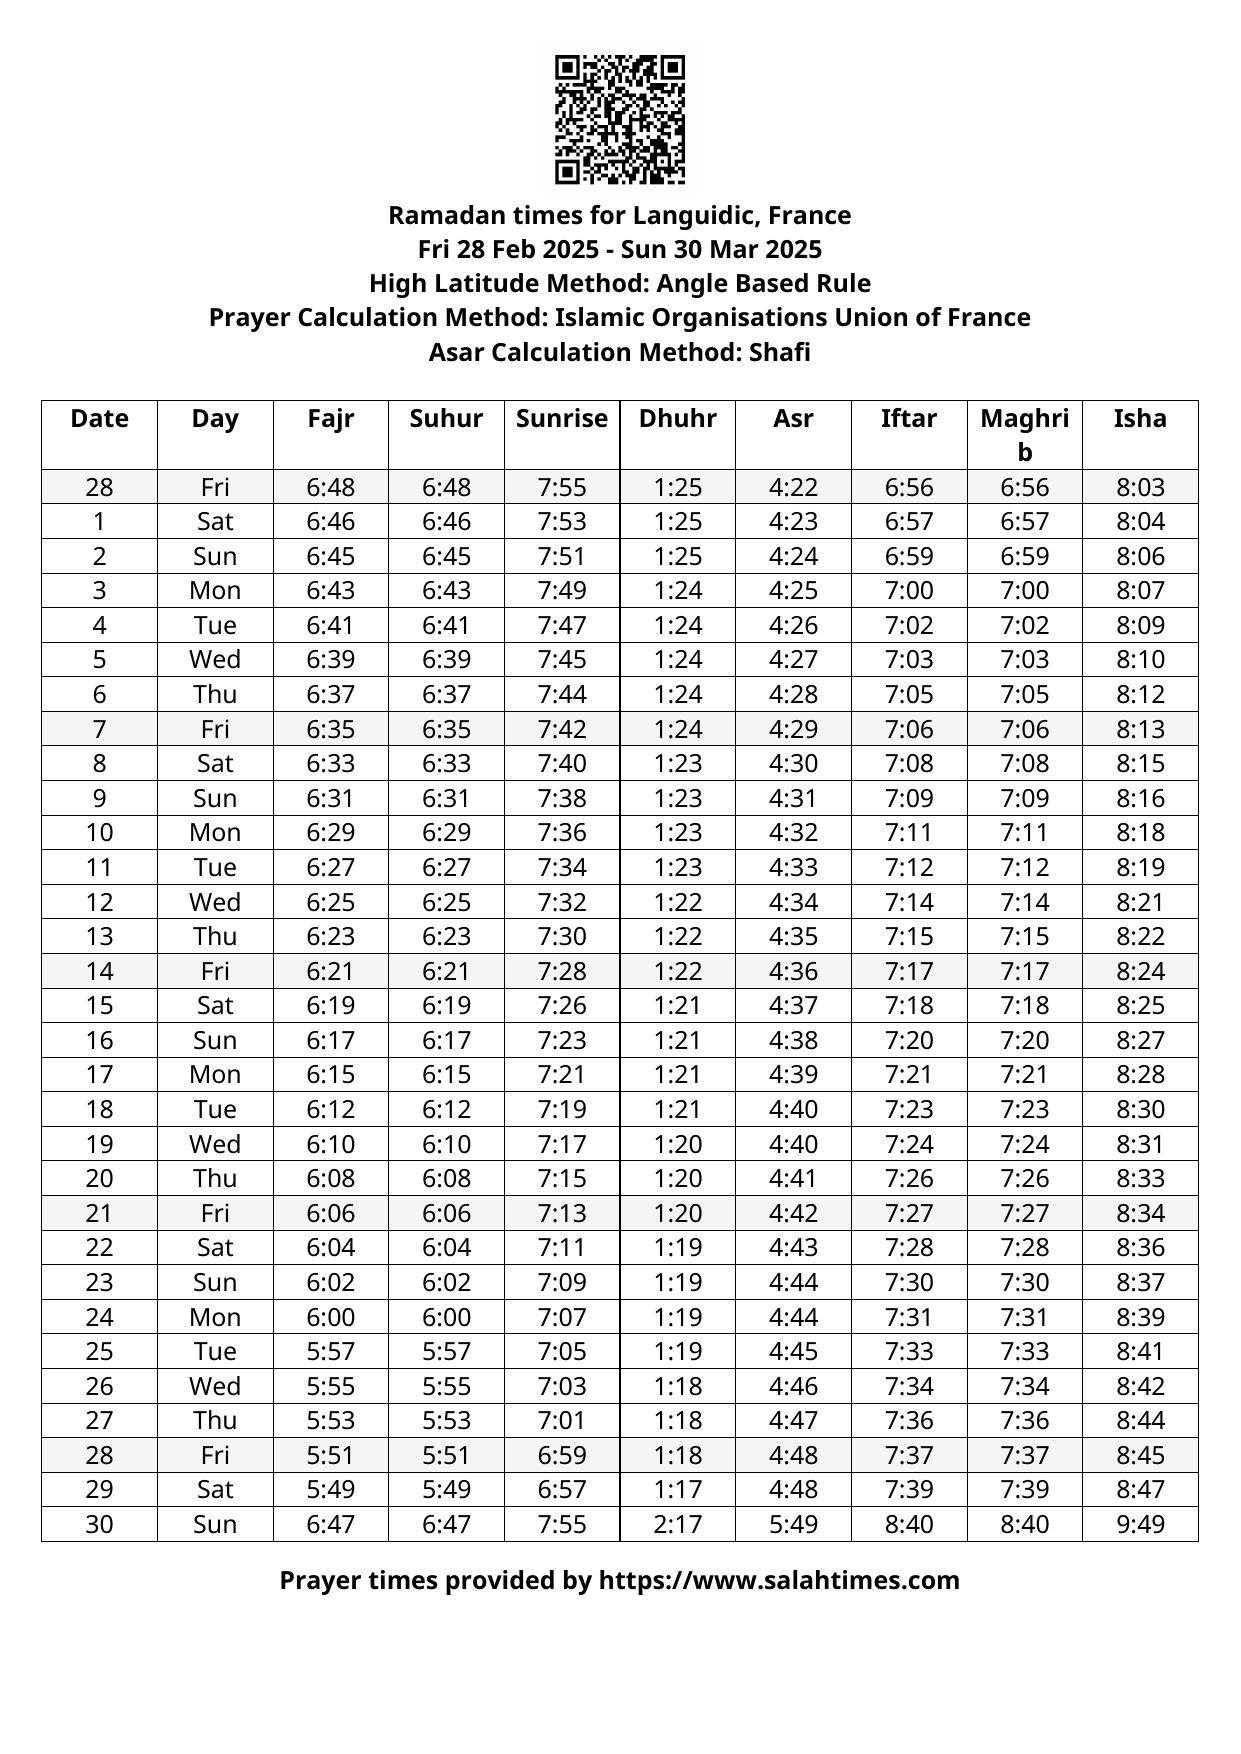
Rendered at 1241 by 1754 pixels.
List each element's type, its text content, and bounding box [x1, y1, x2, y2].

table_cell 1:20 [621, 1196, 735, 1229]
table_header Fajr [274, 401, 388, 469]
table_cell 24 [42, 1300, 157, 1333]
table_header Suhur [389, 401, 504, 469]
table_cell Mon [158, 1058, 273, 1091]
table_cell 7:20 [968, 1023, 1082, 1057]
table_cell 7:37 [968, 1438, 1082, 1472]
table_cell 1:21 [621, 1092, 735, 1126]
table_cell 7:03 [968, 643, 1082, 676]
table_cell 1:21 [621, 989, 735, 1022]
table_cell 7:09 [505, 1265, 619, 1299]
table_cell 7:12 [852, 850, 967, 884]
table_cell 6:04 [389, 1231, 504, 1264]
table_cell 5:49 [274, 1473, 388, 1506]
table_cell 7:39 [852, 1473, 967, 1506]
table_cell Thu [158, 1161, 273, 1195]
table_cell 7:27 [968, 1196, 1082, 1229]
table_cell Tue [158, 1334, 273, 1368]
table_cell 7:55 [505, 470, 619, 503]
table_cell 8:13 [1083, 712, 1198, 745]
table_cell 8:04 [1083, 504, 1198, 538]
table_cell Sat [158, 504, 273, 538]
table_cell 7:27 [852, 1196, 967, 1229]
table_cell 1:24 [621, 643, 735, 676]
table_cell 1:17 [621, 1473, 735, 1506]
table_cell 7:20 [852, 1023, 967, 1057]
table_cell Wed [158, 643, 273, 676]
table_cell 5:55 [389, 1369, 504, 1402]
table_cell 29 [42, 1473, 157, 1506]
table_cell 7:02 [968, 608, 1082, 642]
table_cell 7:26 [852, 1161, 967, 1195]
table_cell 1:25 [621, 504, 735, 538]
table_cell 5:53 [389, 1404, 504, 1437]
table_cell 7:15 [852, 919, 967, 953]
table_cell 7:32 [505, 885, 619, 918]
table_cell 7:55 [505, 1507, 619, 1541]
table_cell 4:22 [736, 470, 851, 503]
table_cell 8:09 [1083, 608, 1198, 642]
table_cell 6:00 [389, 1300, 504, 1333]
table_cell Fri [158, 712, 273, 745]
table_cell Thu [158, 919, 273, 953]
table_cell 6:39 [274, 643, 388, 676]
table_cell 7:28 [968, 1231, 1082, 1264]
table_cell 4:32 [736, 816, 851, 849]
table_cell 6:06 [389, 1196, 504, 1229]
table_cell 8:22 [1083, 919, 1198, 953]
table_cell 8:21 [1083, 885, 1198, 918]
table_cell 7:17 [968, 954, 1082, 987]
table_cell 8:41 [1083, 1334, 1198, 1368]
table_cell 1:20 [621, 1161, 735, 1195]
table_cell Mon [158, 574, 273, 607]
table_cell 6:35 [274, 712, 388, 745]
table_cell 8:40 [968, 1507, 1082, 1541]
table_cell 7:09 [968, 781, 1082, 814]
table_cell 8:30 [1083, 1092, 1198, 1126]
table_header Asr [736, 401, 851, 469]
table_cell 8:03 [1083, 470, 1198, 503]
table_cell Mon [158, 816, 273, 849]
table_cell 7:00 [968, 574, 1082, 607]
text Fri 28 Feb 2025 - Sun 30 Mar 2025 [42, 232, 1198, 266]
table_cell 7:31 [968, 1300, 1082, 1333]
table_cell Sun [158, 781, 273, 814]
table_cell 9:49 [1083, 1507, 1198, 1541]
table_cell 5:49 [736, 1507, 851, 1541]
table_cell 4:38 [736, 1023, 851, 1057]
table_cell 25 [42, 1334, 157, 1368]
table_cell 6:57 [505, 1473, 619, 1506]
table_cell 6:57 [968, 504, 1082, 538]
table_cell 4:39 [736, 1058, 851, 1091]
table_cell 17 [42, 1058, 157, 1091]
table_cell Sun [158, 1265, 273, 1299]
table_cell 6:47 [274, 1507, 388, 1541]
table_cell 4:25 [736, 574, 851, 607]
table_cell 15 [42, 989, 157, 1022]
table_cell 6:59 [505, 1438, 619, 1472]
table_cell 1:23 [621, 816, 735, 849]
table_cell 7:36 [505, 816, 619, 849]
table_cell 4:41 [736, 1161, 851, 1195]
table_cell 7:53 [505, 504, 619, 538]
table_cell 4:40 [736, 1127, 851, 1160]
table_cell 4 [42, 608, 157, 642]
table_cell 16 [42, 1023, 157, 1057]
table_cell 1 [42, 504, 157, 538]
table_cell 7:02 [852, 608, 967, 642]
table_cell 18 [42, 1092, 157, 1126]
table_cell 1:19 [621, 1300, 735, 1333]
table_cell 7:18 [968, 989, 1082, 1022]
table_cell 7:08 [968, 746, 1082, 780]
table_cell 7:23 [852, 1092, 967, 1126]
table_cell 7:08 [852, 746, 967, 780]
table_cell 6:04 [274, 1231, 388, 1264]
table_cell 1:18 [621, 1438, 735, 1472]
table_cell 4:48 [736, 1473, 851, 1506]
table_cell 6:43 [389, 574, 504, 607]
table_cell 4:26 [736, 608, 851, 642]
table_cell 6:57 [852, 504, 967, 538]
table_cell 7:13 [505, 1196, 619, 1229]
table_cell 6:33 [389, 746, 504, 780]
table_cell 6:19 [274, 989, 388, 1022]
table_cell 1:20 [621, 1127, 735, 1160]
table_cell 1:18 [621, 1369, 735, 1402]
table_cell 7:05 [852, 677, 967, 711]
table_cell 6:21 [389, 954, 504, 987]
table_cell 26 [42, 1369, 157, 1402]
table_cell 6:27 [274, 850, 388, 884]
table_cell 5:51 [389, 1438, 504, 1472]
table_cell 1:18 [621, 1404, 735, 1437]
table_cell 6:47 [389, 1507, 504, 1541]
table_cell 4:45 [736, 1334, 851, 1368]
table_cell 22 [42, 1231, 157, 1264]
text Prayer Calculation Method: Islamic Organisations Union of France [42, 300, 1198, 334]
table_cell 7:49 [505, 574, 619, 607]
table_cell 8:15 [1083, 746, 1198, 780]
table_cell 7:07 [505, 1300, 619, 1333]
table_cell 6:23 [389, 919, 504, 953]
table_cell 4:30 [736, 746, 851, 780]
table_cell 6:06 [274, 1196, 388, 1229]
table_cell 6:12 [389, 1092, 504, 1126]
table_cell 7:11 [505, 1231, 619, 1264]
table_cell 7:24 [968, 1127, 1082, 1160]
table_cell 6:48 [274, 470, 388, 503]
table_cell 7:47 [505, 608, 619, 642]
table_cell 4:36 [736, 954, 851, 987]
table_cell 7:06 [968, 712, 1082, 745]
table_cell 6:10 [274, 1127, 388, 1160]
table_cell 9 [42, 781, 157, 814]
table_cell 7:09 [852, 781, 967, 814]
table_cell Fri [158, 1438, 273, 1472]
table_cell 7:17 [505, 1127, 619, 1160]
table_cell 1:22 [621, 954, 735, 987]
table_cell 7:21 [968, 1058, 1082, 1091]
table_cell Sat [158, 1473, 273, 1506]
table_cell 7:30 [968, 1265, 1082, 1299]
table_cell 6:17 [274, 1023, 388, 1057]
table_cell 6:15 [274, 1058, 388, 1091]
table_cell 23 [42, 1265, 157, 1299]
table_cell 8:28 [1083, 1058, 1198, 1091]
table_cell 7:03 [505, 1369, 619, 1402]
table_cell 8:19 [1083, 850, 1198, 884]
table_cell 8:27 [1083, 1023, 1198, 1057]
table_cell 8:44 [1083, 1404, 1198, 1437]
table_cell 6:23 [274, 919, 388, 953]
table_cell 6:02 [389, 1265, 504, 1299]
table_cell 4:48 [736, 1438, 851, 1472]
table_cell 7:05 [505, 1334, 619, 1368]
table_cell Tue [158, 608, 273, 642]
table_cell 8:12 [1083, 677, 1198, 711]
table_cell 7:30 [505, 919, 619, 953]
table_cell 6:46 [389, 504, 504, 538]
table_cell 5:55 [274, 1369, 388, 1402]
table_cell 7:17 [852, 954, 967, 987]
table_cell 8:33 [1083, 1161, 1198, 1195]
table_cell 8:45 [1083, 1438, 1198, 1472]
table_cell 8:18 [1083, 816, 1198, 849]
text High Latitude Method: Angle Based Rule [42, 266, 1198, 300]
table_cell Wed [158, 885, 273, 918]
table_cell 27 [42, 1404, 157, 1437]
table_header Isha [1083, 401, 1198, 469]
table_cell 7:36 [968, 1404, 1082, 1437]
table_cell 8:25 [1083, 989, 1198, 1022]
table_cell 4:47 [736, 1404, 851, 1437]
table_cell 7:14 [852, 885, 967, 918]
table_cell 6:35 [389, 712, 504, 745]
table_cell 6:39 [389, 643, 504, 676]
table_cell 7:11 [852, 816, 967, 849]
table_cell 3 [42, 574, 157, 607]
table_cell 6:00 [274, 1300, 388, 1333]
table_cell 4:23 [736, 504, 851, 538]
table_cell 6:46 [274, 504, 388, 538]
table_cell Tue [158, 850, 273, 884]
table_cell 1:19 [621, 1231, 735, 1264]
table_header Maghrib [968, 401, 1082, 469]
table_cell 5 [42, 643, 157, 676]
table_cell 8:36 [1083, 1231, 1198, 1264]
table_cell 6:15 [389, 1058, 504, 1091]
table_cell 6:31 [274, 781, 388, 814]
table_cell 4:29 [736, 712, 851, 745]
table_cell 7:26 [968, 1161, 1082, 1195]
table_cell 7:34 [968, 1369, 1082, 1402]
table_cell 7:31 [852, 1300, 967, 1333]
table_cell 7:40 [505, 746, 619, 780]
table_cell 20 [42, 1161, 157, 1195]
table_cell Sat [158, 1231, 273, 1264]
table_cell Fri [158, 954, 273, 987]
table_cell 7:15 [505, 1161, 619, 1195]
table_cell 7:11 [968, 816, 1082, 849]
table_cell 7:45 [505, 643, 619, 676]
picture [542, 41, 699, 198]
table_cell 7:51 [505, 539, 619, 572]
table_cell 5:49 [389, 1473, 504, 1506]
table_cell 7:18 [852, 989, 967, 1022]
table_cell 1:24 [621, 712, 735, 745]
table_cell 4:46 [736, 1369, 851, 1402]
table_cell 6:41 [274, 608, 388, 642]
table_cell 6:29 [389, 816, 504, 849]
table_header Iftar [852, 401, 967, 469]
table_cell 8:07 [1083, 574, 1198, 607]
table_cell 5:57 [274, 1334, 388, 1368]
table_cell 7:12 [968, 850, 1082, 884]
table_cell Mon [158, 1300, 273, 1333]
table_cell 8:37 [1083, 1265, 1198, 1299]
table_cell 7:28 [852, 1231, 967, 1264]
table_cell 6:21 [274, 954, 388, 987]
table_cell 7:38 [505, 781, 619, 814]
table_cell 7:28 [505, 954, 619, 987]
text Ramadan times for Languidic, France [42, 198, 1198, 232]
table_cell 14 [42, 954, 157, 987]
table_cell 7:21 [852, 1058, 967, 1091]
table_cell 1:23 [621, 850, 735, 884]
table_cell Sun [158, 539, 273, 572]
table_cell 1:25 [621, 470, 735, 503]
table_cell 1:22 [621, 919, 735, 953]
table_cell 8:06 [1083, 539, 1198, 572]
table_header Sunrise [505, 401, 619, 469]
table_cell 6:25 [274, 885, 388, 918]
table_cell Sat [158, 746, 273, 780]
table_cell 8:34 [1083, 1196, 1198, 1229]
table_cell 6:25 [389, 885, 504, 918]
table_cell 7:36 [852, 1404, 967, 1437]
table_cell Sun [158, 1023, 273, 1057]
table_cell Sat [158, 989, 273, 1022]
table_cell 8:47 [1083, 1473, 1198, 1506]
table_cell 28 [42, 1438, 157, 1472]
table_cell 7:00 [852, 574, 967, 607]
table_cell 4:35 [736, 919, 851, 953]
table_cell 6:56 [968, 470, 1082, 503]
table_cell 4:34 [736, 885, 851, 918]
table_cell 7:23 [968, 1092, 1082, 1126]
table_cell 6:17 [389, 1023, 504, 1057]
table_cell 4:28 [736, 677, 851, 711]
table_cell 6:45 [274, 539, 388, 572]
table_cell 12 [42, 885, 157, 918]
table_cell Fri [158, 470, 273, 503]
table_cell 6:27 [389, 850, 504, 884]
table_cell 7:44 [505, 677, 619, 711]
table_cell 6:59 [968, 539, 1082, 572]
table_cell 7:39 [968, 1473, 1082, 1506]
table_cell 7:14 [968, 885, 1082, 918]
table_cell 7:23 [505, 1023, 619, 1057]
table_cell Tue [158, 1092, 273, 1126]
table_cell 7:34 [505, 850, 619, 884]
table_cell 6:43 [274, 574, 388, 607]
table_cell 7:33 [852, 1334, 967, 1368]
table_cell 1:22 [621, 885, 735, 918]
table_cell Wed [158, 1369, 273, 1402]
table_cell 6:08 [389, 1161, 504, 1195]
table_cell 1:23 [621, 746, 735, 780]
table_cell 8:10 [1083, 643, 1198, 676]
table_cell 8:39 [1083, 1300, 1198, 1333]
table_cell 4:33 [736, 850, 851, 884]
table_cell Thu [158, 1404, 273, 1437]
table_cell 1:19 [621, 1334, 735, 1368]
table_cell 10 [42, 816, 157, 849]
table_cell 6:29 [274, 816, 388, 849]
table_cell 7:21 [505, 1058, 619, 1091]
table_cell 6:37 [274, 677, 388, 711]
table_cell 4:27 [736, 643, 851, 676]
table_cell 1:24 [621, 677, 735, 711]
table_cell 1:23 [621, 781, 735, 814]
table_header Date [42, 401, 157, 469]
table_cell 6 [42, 677, 157, 711]
table_cell 6:37 [389, 677, 504, 711]
table_cell 7 [42, 712, 157, 745]
table_cell 4:37 [736, 989, 851, 1022]
table_cell 13 [42, 919, 157, 953]
table_cell 4:24 [736, 539, 851, 572]
table_cell 7:37 [852, 1438, 967, 1472]
table_cell 4:31 [736, 781, 851, 814]
table_cell 6:41 [389, 608, 504, 642]
table_cell 4:42 [736, 1196, 851, 1229]
table_cell 6:31 [389, 781, 504, 814]
table_cell 6:12 [274, 1092, 388, 1126]
table_cell 7:05 [968, 677, 1082, 711]
table_cell 28 [42, 470, 157, 503]
table_cell 19 [42, 1127, 157, 1160]
table_cell 8:24 [1083, 954, 1198, 987]
table_cell 6:56 [852, 470, 967, 503]
table_cell 1:21 [621, 1058, 735, 1091]
table_cell 6:08 [274, 1161, 388, 1195]
table_cell 6:45 [389, 539, 504, 572]
table_cell 1:21 [621, 1023, 735, 1057]
table_cell 8:42 [1083, 1369, 1198, 1402]
table_header Dhuhr [621, 401, 735, 469]
table_cell Sun [158, 1507, 273, 1541]
table_cell 7:19 [505, 1092, 619, 1126]
table_cell 6:19 [389, 989, 504, 1022]
table_cell 8:31 [1083, 1127, 1198, 1160]
table_cell 1:24 [621, 574, 735, 607]
table_cell 6:02 [274, 1265, 388, 1299]
table_cell 2:17 [621, 1507, 735, 1541]
table_cell 7:01 [505, 1404, 619, 1437]
table_cell 7:34 [852, 1369, 967, 1402]
table_cell 7:15 [968, 919, 1082, 953]
table_cell 5:51 [274, 1438, 388, 1472]
table_cell Thu [158, 677, 273, 711]
table_cell 2 [42, 539, 157, 572]
table_cell 1:19 [621, 1265, 735, 1299]
table_cell 7:26 [505, 989, 619, 1022]
table_cell 21 [42, 1196, 157, 1229]
table_cell 8:40 [852, 1507, 967, 1541]
table_cell 4:44 [736, 1300, 851, 1333]
table_cell 7:24 [852, 1127, 967, 1160]
table_cell 11 [42, 850, 157, 884]
table_cell 6:48 [389, 470, 504, 503]
table_cell 1:25 [621, 539, 735, 572]
text Asar Calculation Method: Shafi [42, 334, 1198, 368]
table_cell 6:33 [274, 746, 388, 780]
table_cell 7:06 [852, 712, 967, 745]
table_cell 8:16 [1083, 781, 1198, 814]
table_cell 7:33 [968, 1334, 1082, 1368]
table_cell 30 [42, 1507, 157, 1541]
table_cell 4:40 [736, 1092, 851, 1126]
table_cell 1:24 [621, 608, 735, 642]
text Prayer times provided by https://www.salahtimes.com [42, 1563, 1198, 1597]
table_cell Wed [158, 1127, 273, 1160]
table_cell 6:10 [389, 1127, 504, 1160]
table_cell 5:53 [274, 1404, 388, 1437]
table_cell 8 [42, 746, 157, 780]
table_cell Fri [158, 1196, 273, 1229]
table_cell 7:30 [852, 1265, 967, 1299]
table_cell 5:57 [389, 1334, 504, 1368]
table_cell 7:03 [852, 643, 967, 676]
table_header Day [158, 401, 273, 469]
table_cell 4:43 [736, 1231, 851, 1264]
table_cell 6:59 [852, 539, 967, 572]
table_cell 4:44 [736, 1265, 851, 1299]
table_cell 7:42 [505, 712, 619, 745]
